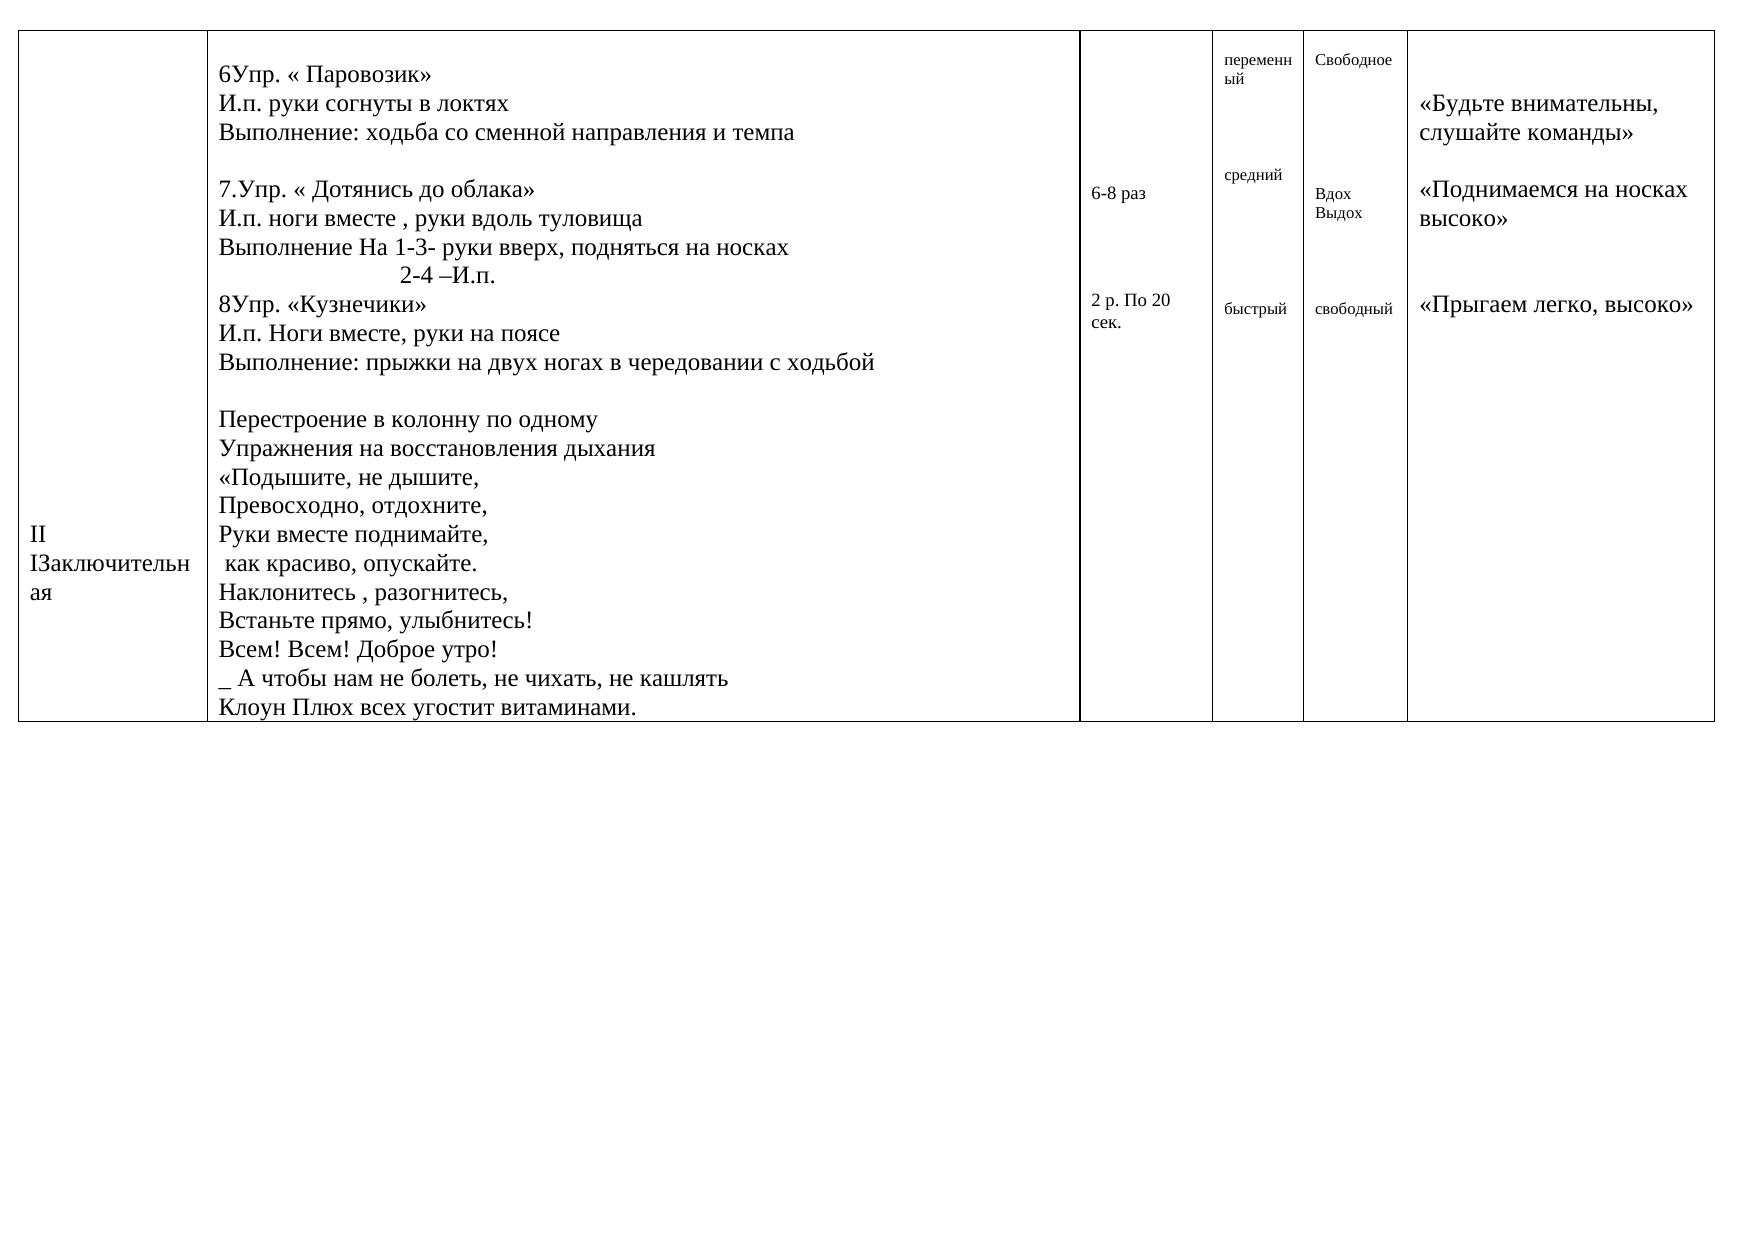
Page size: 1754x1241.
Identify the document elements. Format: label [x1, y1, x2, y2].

table_cell [19, 31, 207, 721]
table_cell [1304, 31, 1407, 721]
table_cell [1081, 31, 1212, 721]
table_cell [1408, 31, 1714, 721]
table_cell [208, 31, 1079, 721]
table_cell [1213, 31, 1303, 721]
